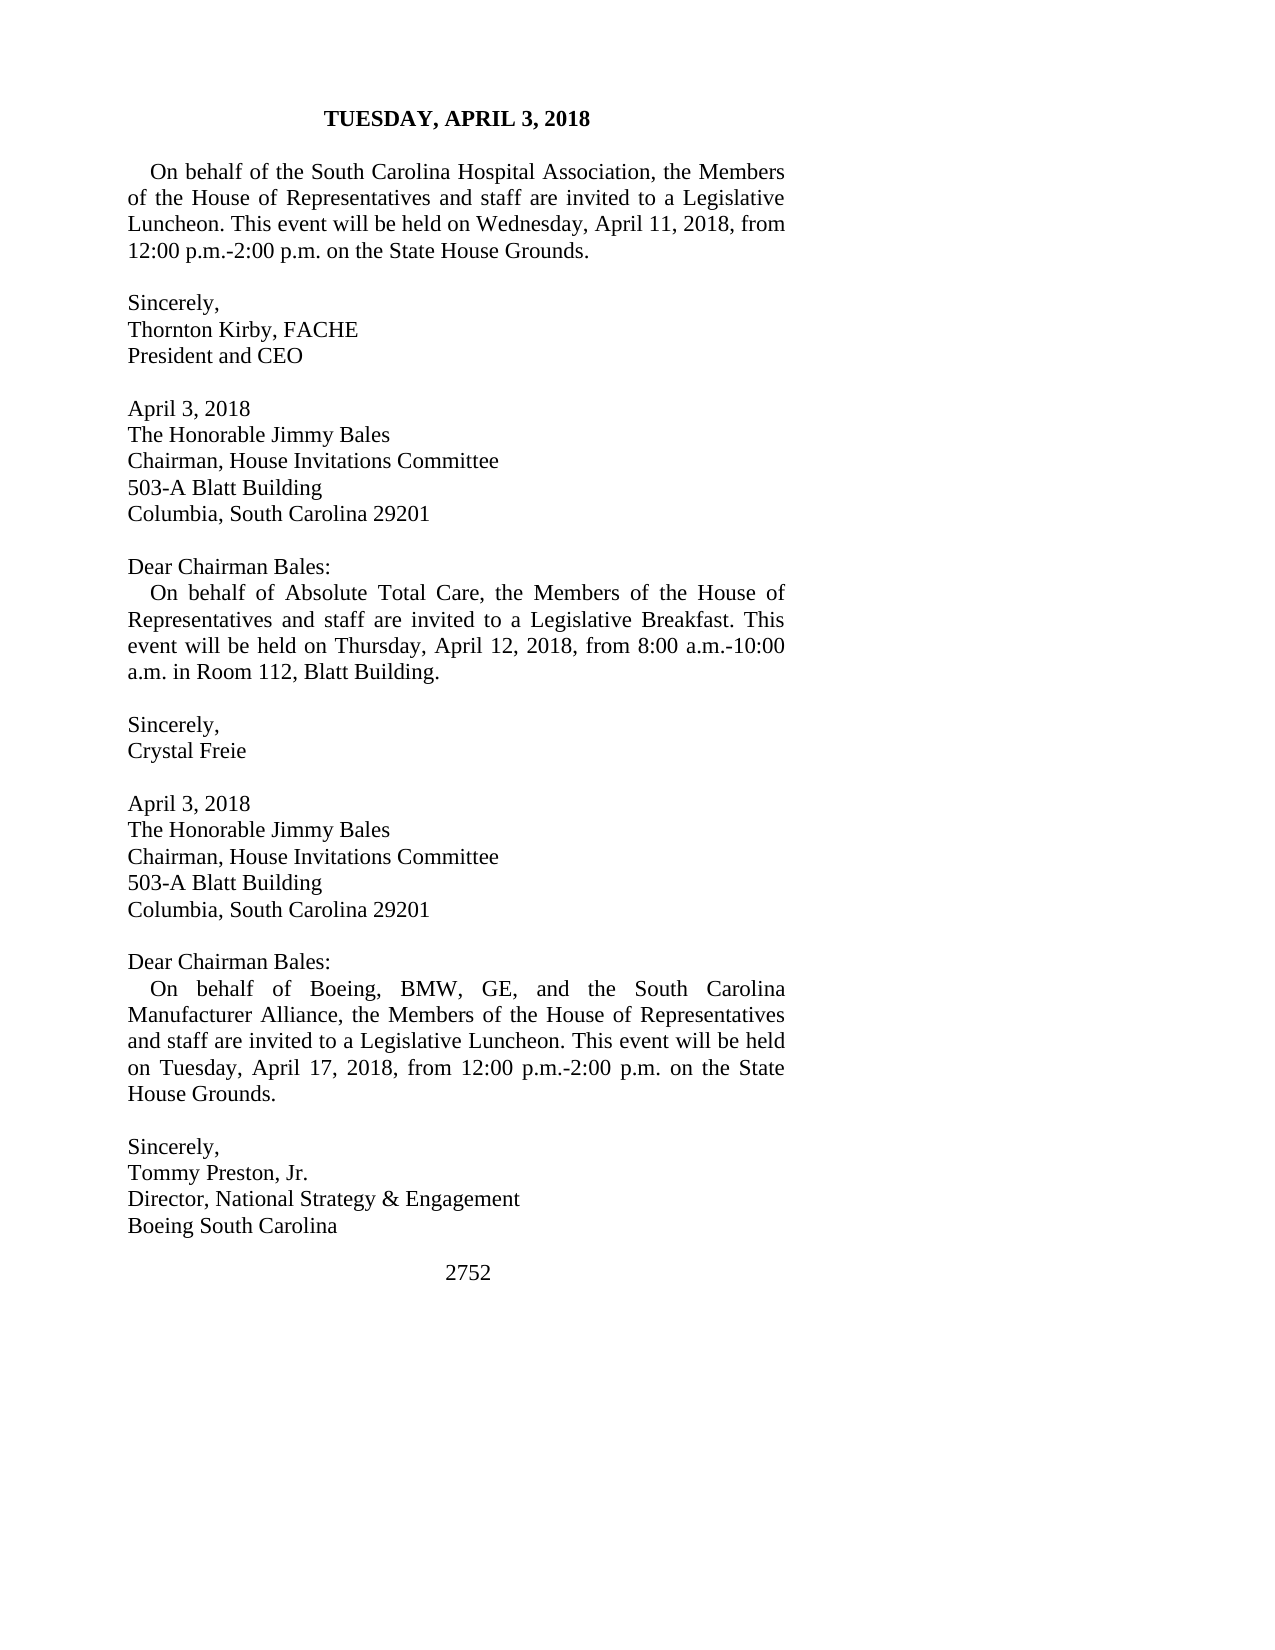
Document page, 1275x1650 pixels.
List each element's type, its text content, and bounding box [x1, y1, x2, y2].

text April 3, 2018 [127, 790, 786, 817]
text Tommy Preston, Jr. [127, 1159, 786, 1186]
text Chairman, House Invitations Committee [127, 843, 786, 869]
text Crystal Freie [127, 737, 786, 764]
text Sincerely, [127, 289, 786, 316]
text Sincerely, [127, 1133, 786, 1159]
text Director, National Strategy & Engagement [127, 1186, 786, 1212]
text President and CEO [127, 342, 786, 368]
text On behalf of Boeing, BMW, GE, and the South Carolina Manufacturer Alliance, the Members of the House of Representatives and staff are invited to a Legislative Luncheon. This event will be held on Tuesday, April 17, 2018, from 12:00 p.m.-2:00 p.m. on the State House Grounds. [127, 975, 786, 1106]
text Columbia, South Carolina 29201 [127, 896, 786, 922]
text Sincerely, [127, 711, 786, 737]
text Boeing South Carolina [127, 1212, 786, 1238]
text On behalf of Absolute Total Care, the Members of the House of Representatives and staff are invited to a Legislative Breakfast. This event will be held on Thursday, April 12, 2018, from 8:00 a.m.-10:00 a.m. in Room 112, Blatt Building. [127, 579, 786, 685]
text Dear Chairman Bales: [127, 948, 786, 975]
text Chairman, House Invitations Committee [127, 448, 786, 474]
text The Honorable Jimmy Bales [127, 421, 786, 448]
text 503-A Blatt Building [127, 869, 786, 896]
text On behalf of the South Carolina Hospital Association, the Members of the House of Representatives and staff are invited to a Legislative Luncheon. This event will be held on Wednesday, April 11, 2018, from 12:00 p.m.-2:00 p.m. on the State House Grounds. [127, 158, 786, 263]
text The Honorable Jimmy Bales [127, 817, 786, 843]
text 503-A Blatt Building [127, 474, 786, 500]
text Thornton Kirby, FACHE [127, 316, 786, 342]
text April 3, 2018 [127, 395, 786, 421]
text Columbia, South Carolina 29201 [127, 500, 786, 527]
text Dear Chairman Bales: [127, 553, 786, 579]
